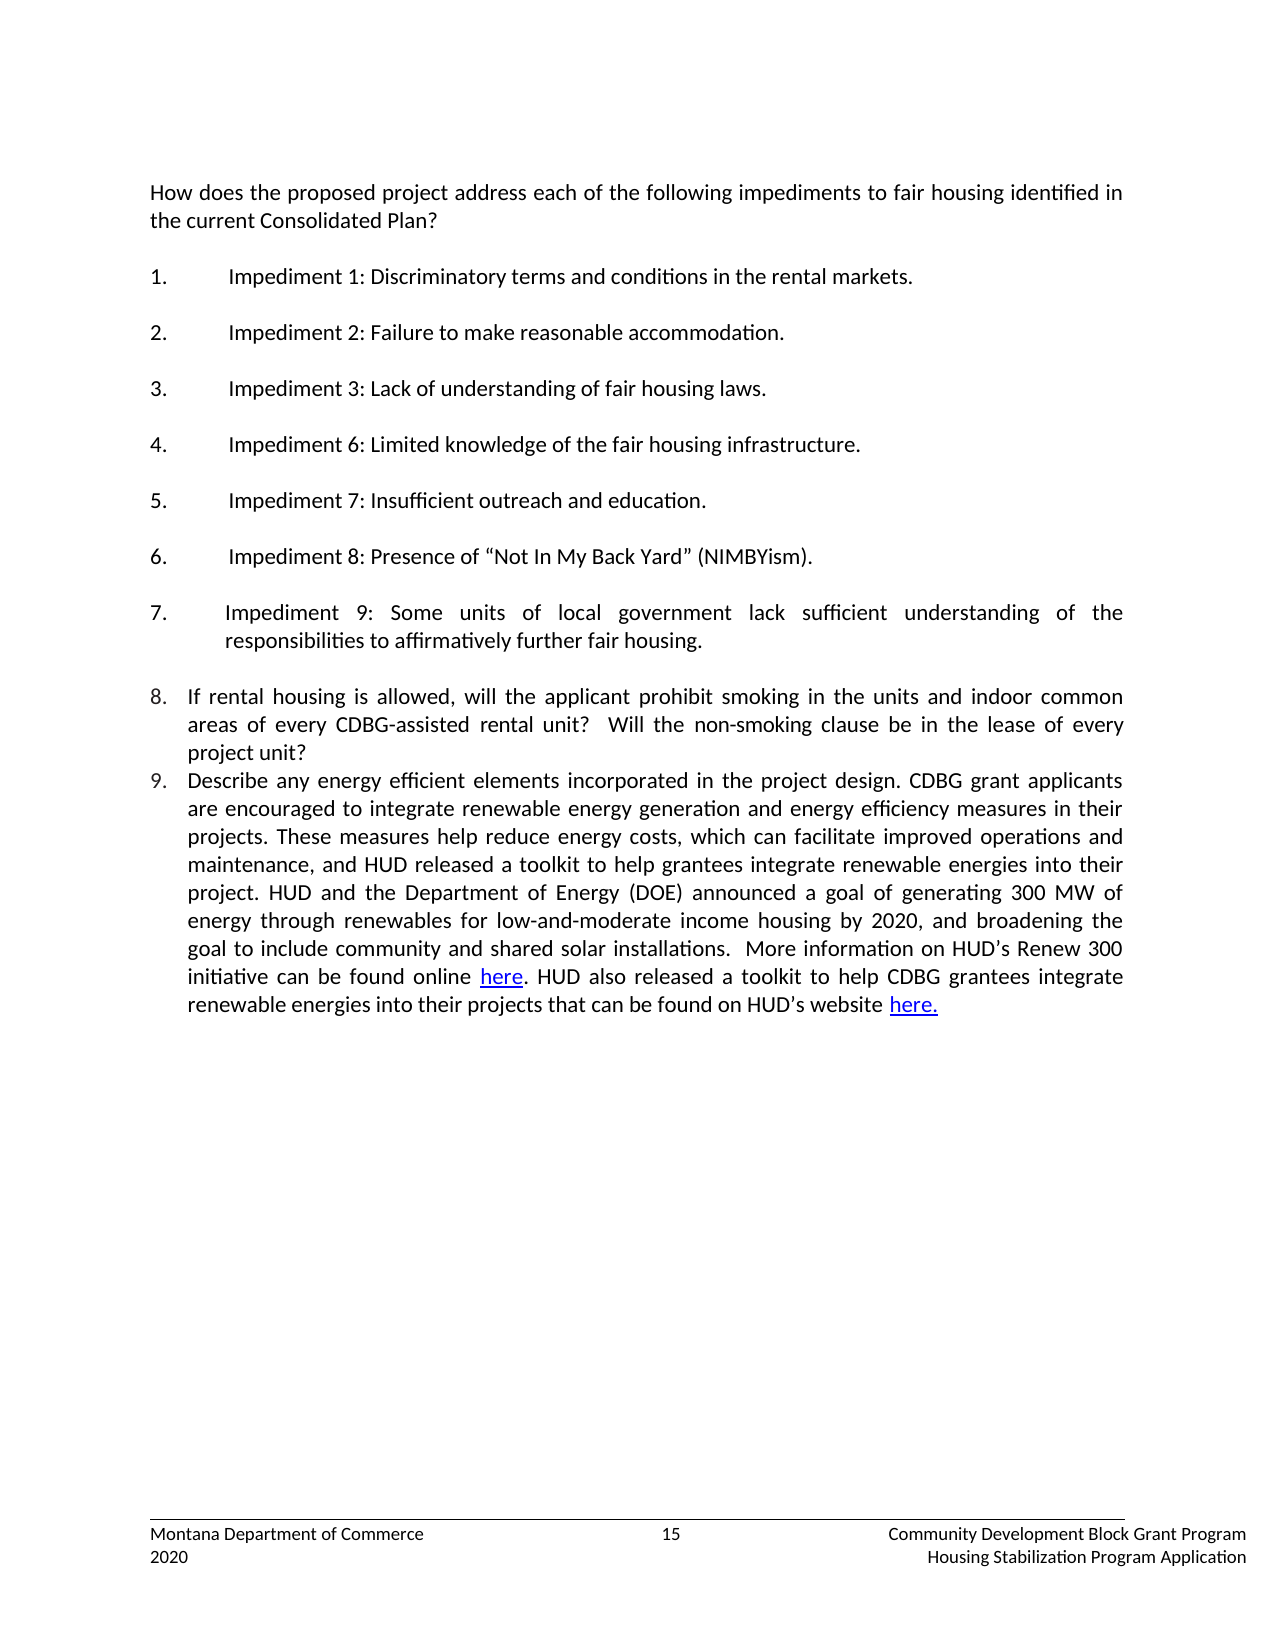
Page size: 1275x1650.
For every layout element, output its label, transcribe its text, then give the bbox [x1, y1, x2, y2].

text 3. Impediment 3: Lack of understanding of fair housing laws. [150, 374, 1125, 402]
list If rental housing is allowed, will the applicant prohibit smoking in the units and indoor common areas of every CDBG-assisted rental unit? Will the non-smoking clause be in the lease of every project unit? [150, 682, 1125, 766]
text 5. Impediment 7: Insufficient outreach and education. [150, 486, 1125, 514]
text 7. Impediment 9: Some units of local government lack sufficient understanding of the responsibilities to affirmatively further fair housing. [150, 598, 1125, 654]
text 1. Impediment 1: Discriminatory terms and conditions in the rental markets. [150, 262, 1125, 290]
text 2. Impediment 2: Failure to make reasonable accommodation. [150, 318, 1125, 346]
text 4. Impediment 6: Limited knowledge of the fair housing infrastructure. [150, 430, 1125, 458]
text How does the proposed project address each of the following impediments to fair housing identified in the current Consolidated Plan? [150, 178, 1125, 234]
list Describe any energy efficient elements incorporated in the project design. CDBG grant applicants are encouraged to integrate renewable energy generation and energy efficiency measures in their projects. These measures help reduce energy costs, which can facilitate improved operations and maintenance, and HUD released a toolkit to help grantees integrate renewable energies into their project. HUD and the Department of Energy (DOE) announced a goal of generating 300 MW of energy through renewables for low-and-moderate income housing by 2020, and broadening the goal to include community and shared solar installations. More information on HUD’s Renew 300 initiative can be found online here. HUD also released a toolkit to help CDBG grantees integrate renewable energies into their projects that can be found on HUD’s website here. [150, 766, 1125, 1018]
text 6. Impediment 8: Presence of “Not In My Back Yard” (NIMBYism). [150, 542, 1125, 570]
